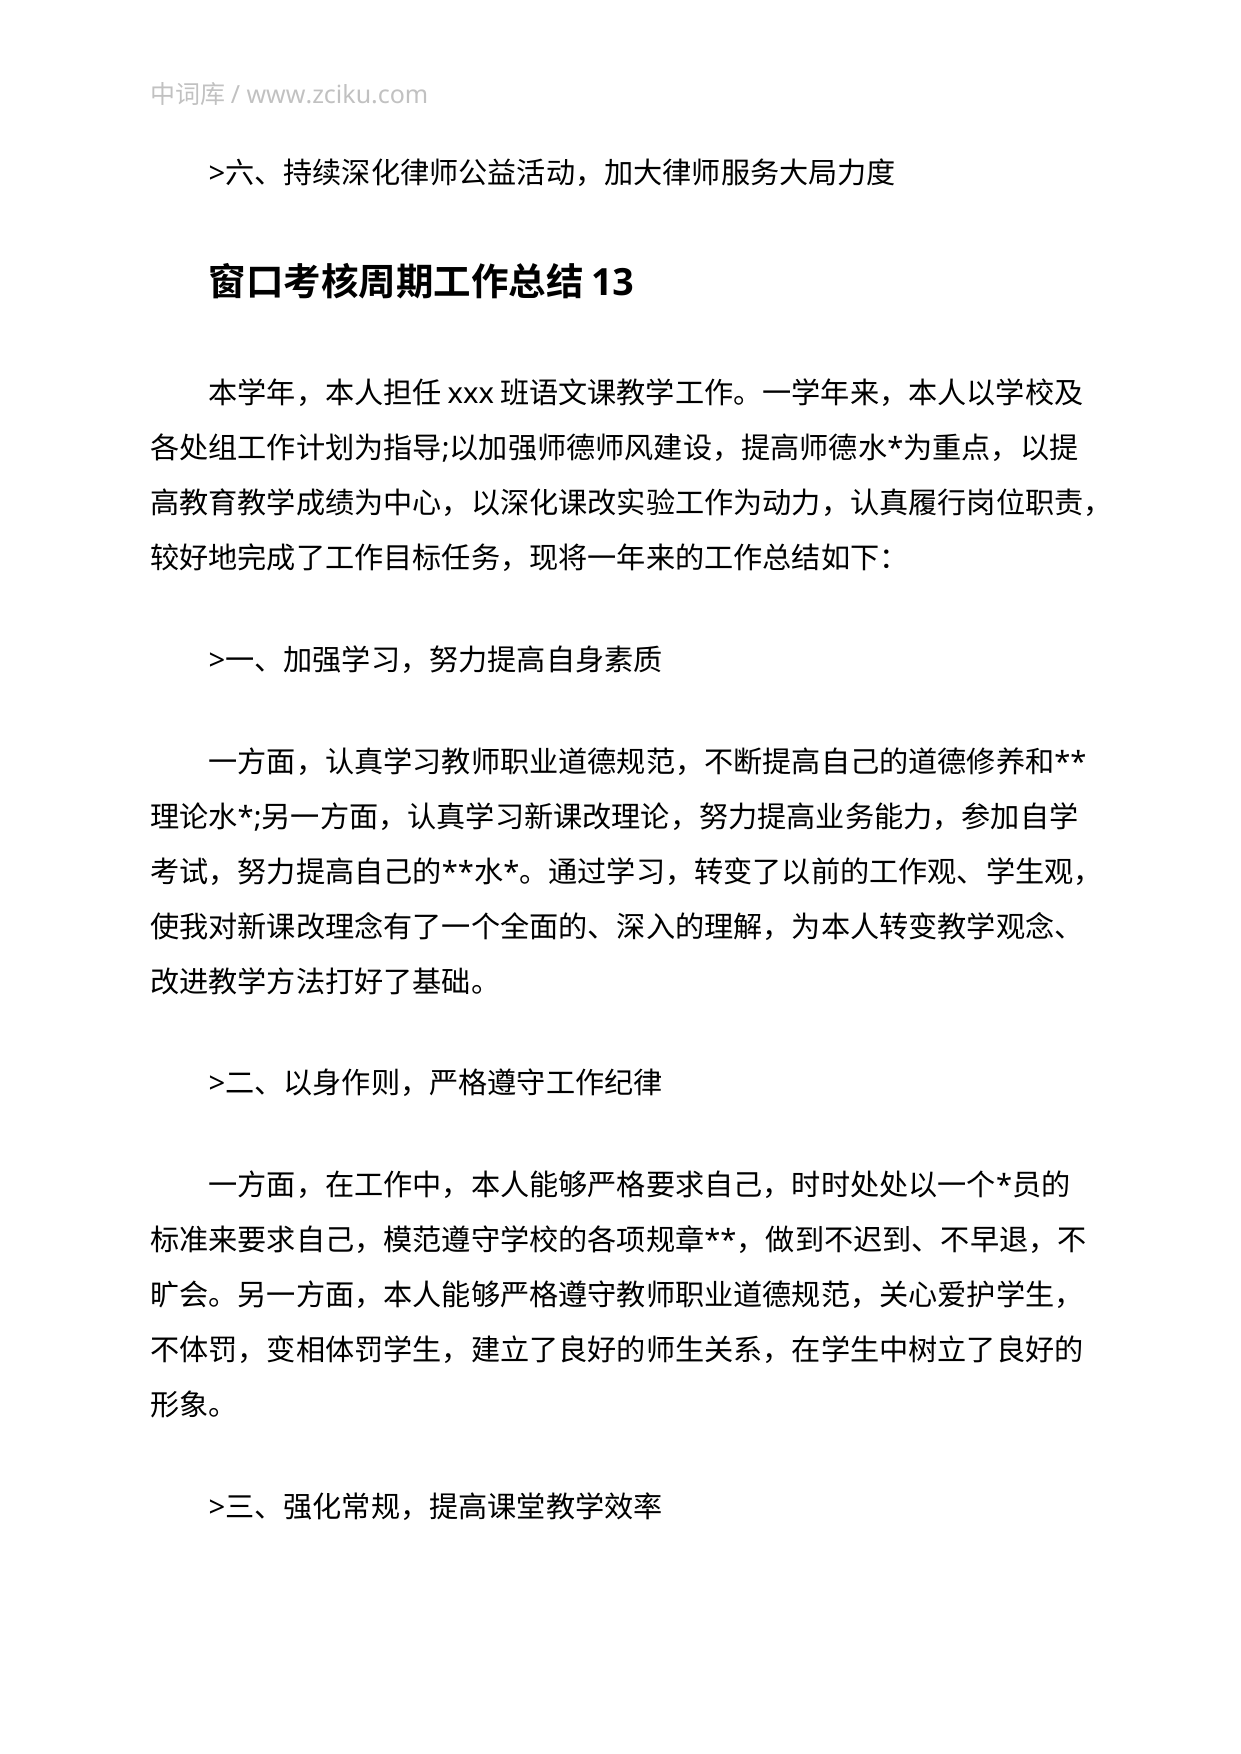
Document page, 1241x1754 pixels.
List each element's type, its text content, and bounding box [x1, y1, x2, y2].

text >二、以身作则，严格遵守工作纪律 [150, 1060, 1090, 1102]
text 本学年，本人担任xxx班语文课教学工作。一学年来，本人以学校及各处组工作计划为指导;以加强师德师风建设，提高师德水*为重点，以提高教育教学成绩为中心，以深化课改实验工作为动力，认真履行岗位职责，较好地完成了工作目标任务，现将一年来的工作总结如下： [150, 369, 1090, 577]
text 一方面，认真学习教师职业道德规范，不断提高自己的道德修养和**理论水*;另一方面，认真学习新课改理论，努力提高业务能力，参加自学考试，努力提高自己的**水*。通过学习，转变了以前的工作观、学生观，使我对新课改理念有了一个全面的、深入的理解，为本人转变教学观念、改进教学方法打好了基础。 [150, 738, 1090, 1000]
text >三、强化常规，提高课堂教学效率 [150, 1483, 1090, 1526]
text 一方面，在工作中，本人能够严格要求自己，时时处处以一个*员的标准来要求自己，模范遵守学校的各项规章**，做到不迟到、不早退，不旷会。另一方面，本人能够严格遵守教师职业道德规范，关心爱护学生，不体罚，变相体罚学生，建立了良好的师生关系，在学生中树立了良好的形象。 [150, 1162, 1090, 1424]
text >六、持续深化律师公益活动，加大律师服务大局力度 [150, 150, 1090, 192]
text 窗口考核周期工作总结13 [150, 252, 1090, 306]
text >一、加强学习，努力提高自身素质 [150, 636, 1090, 679]
